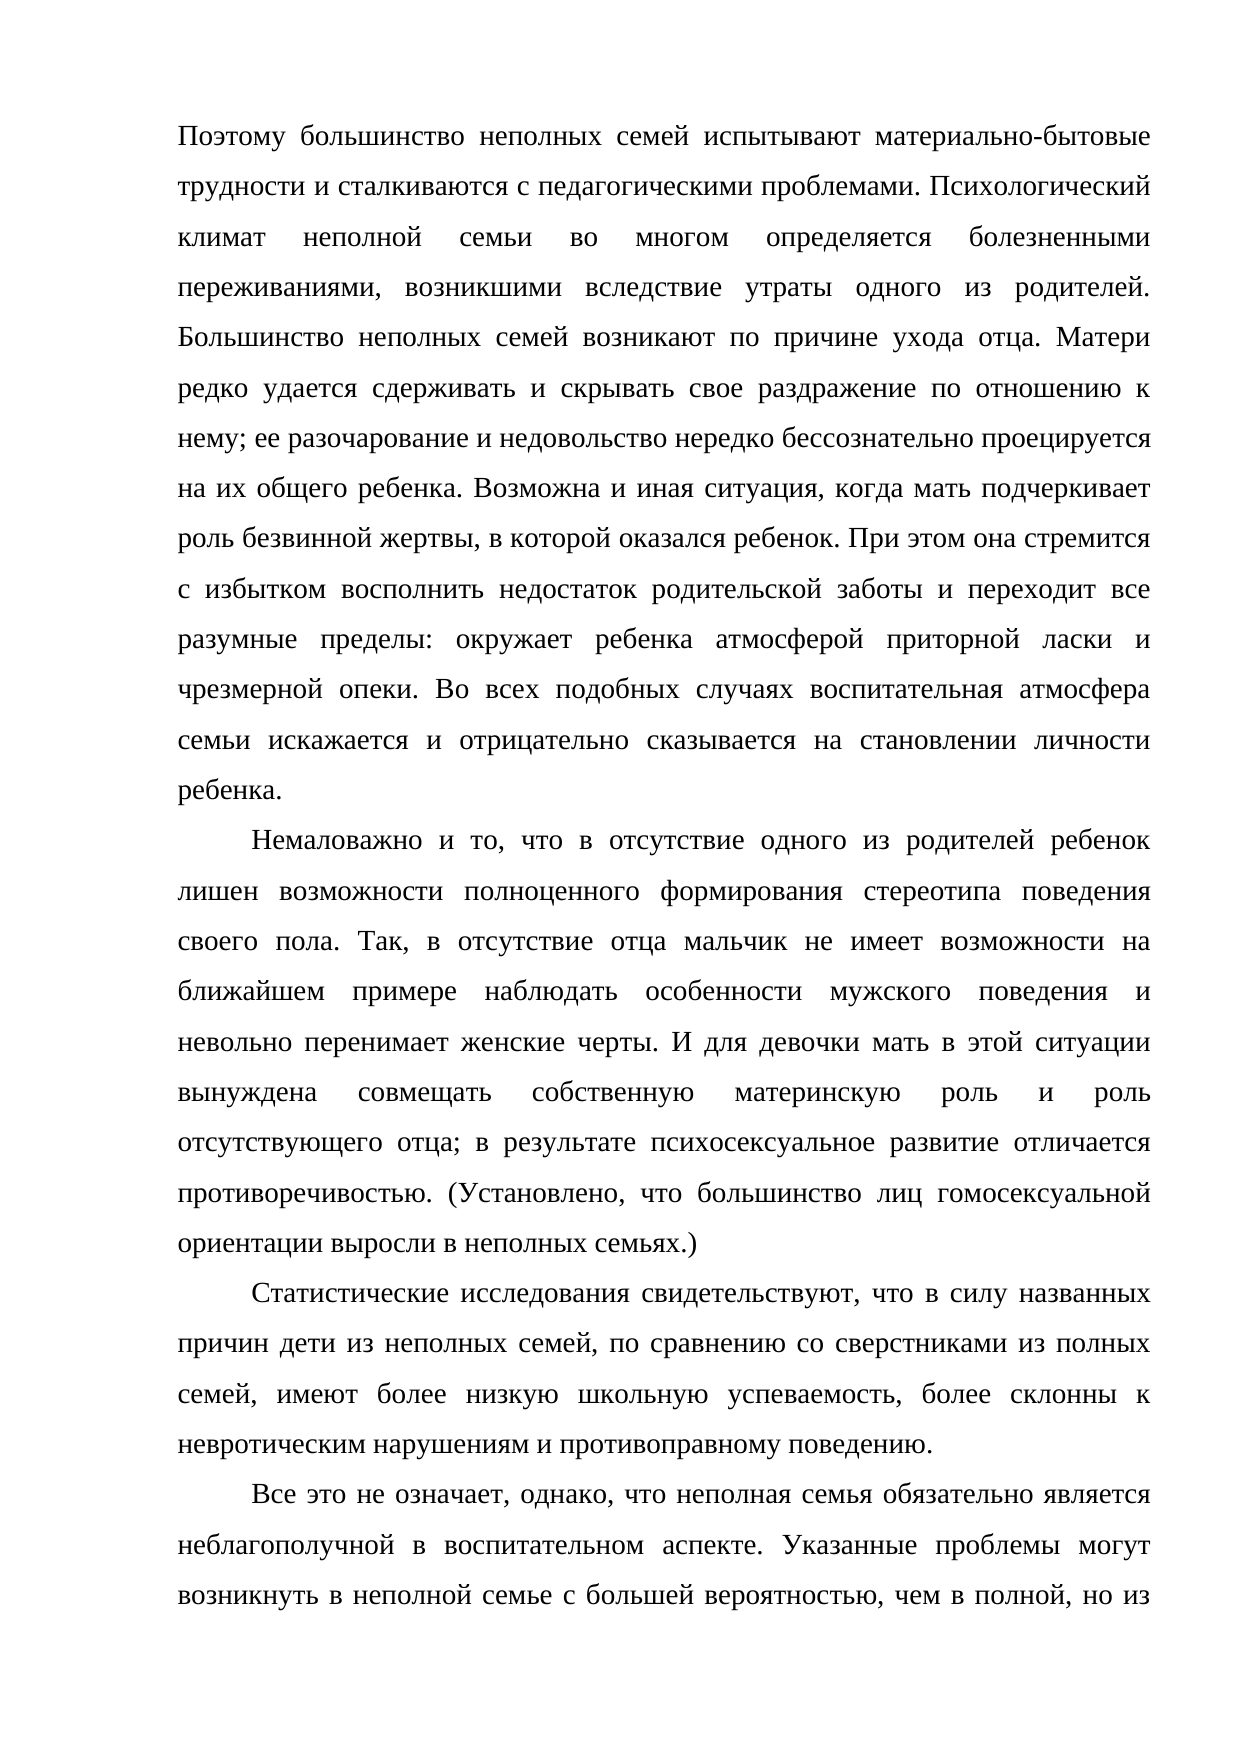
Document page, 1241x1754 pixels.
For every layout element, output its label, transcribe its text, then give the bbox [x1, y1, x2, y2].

text Статистические исследования свидетельствуют, что в силу названных причин дети из неполных семей, по сравнению со сверстниками из полных семей, имеют более низкую школьную успеваемость, более склонны к невротическим нарушениям и противоправному поведению. [177, 1275, 1152, 1460]
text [177, 1477, 1152, 1611]
text Немаловажно и то, что в отсутствие одного из родителей ребенок лишен возможности полноценного формирования стереотипа поведения своего пола. Так, в отсутствие отца мальчик не имеет возможности на ближайшем примере наблюдать особенности мужского поведения и невольно перенимает женские черты. И для девочки мать в этой ситуации вынуждена совмещать собственную материнскую роль и роль отсутствующего отца; в результате психосексуальное развитие отличается противоречивостью. (Установлено, что большинство лиц гомосексуальной ориентации выросли в неполных семьях.) [177, 822, 1152, 1258]
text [177, 118, 1152, 806]
